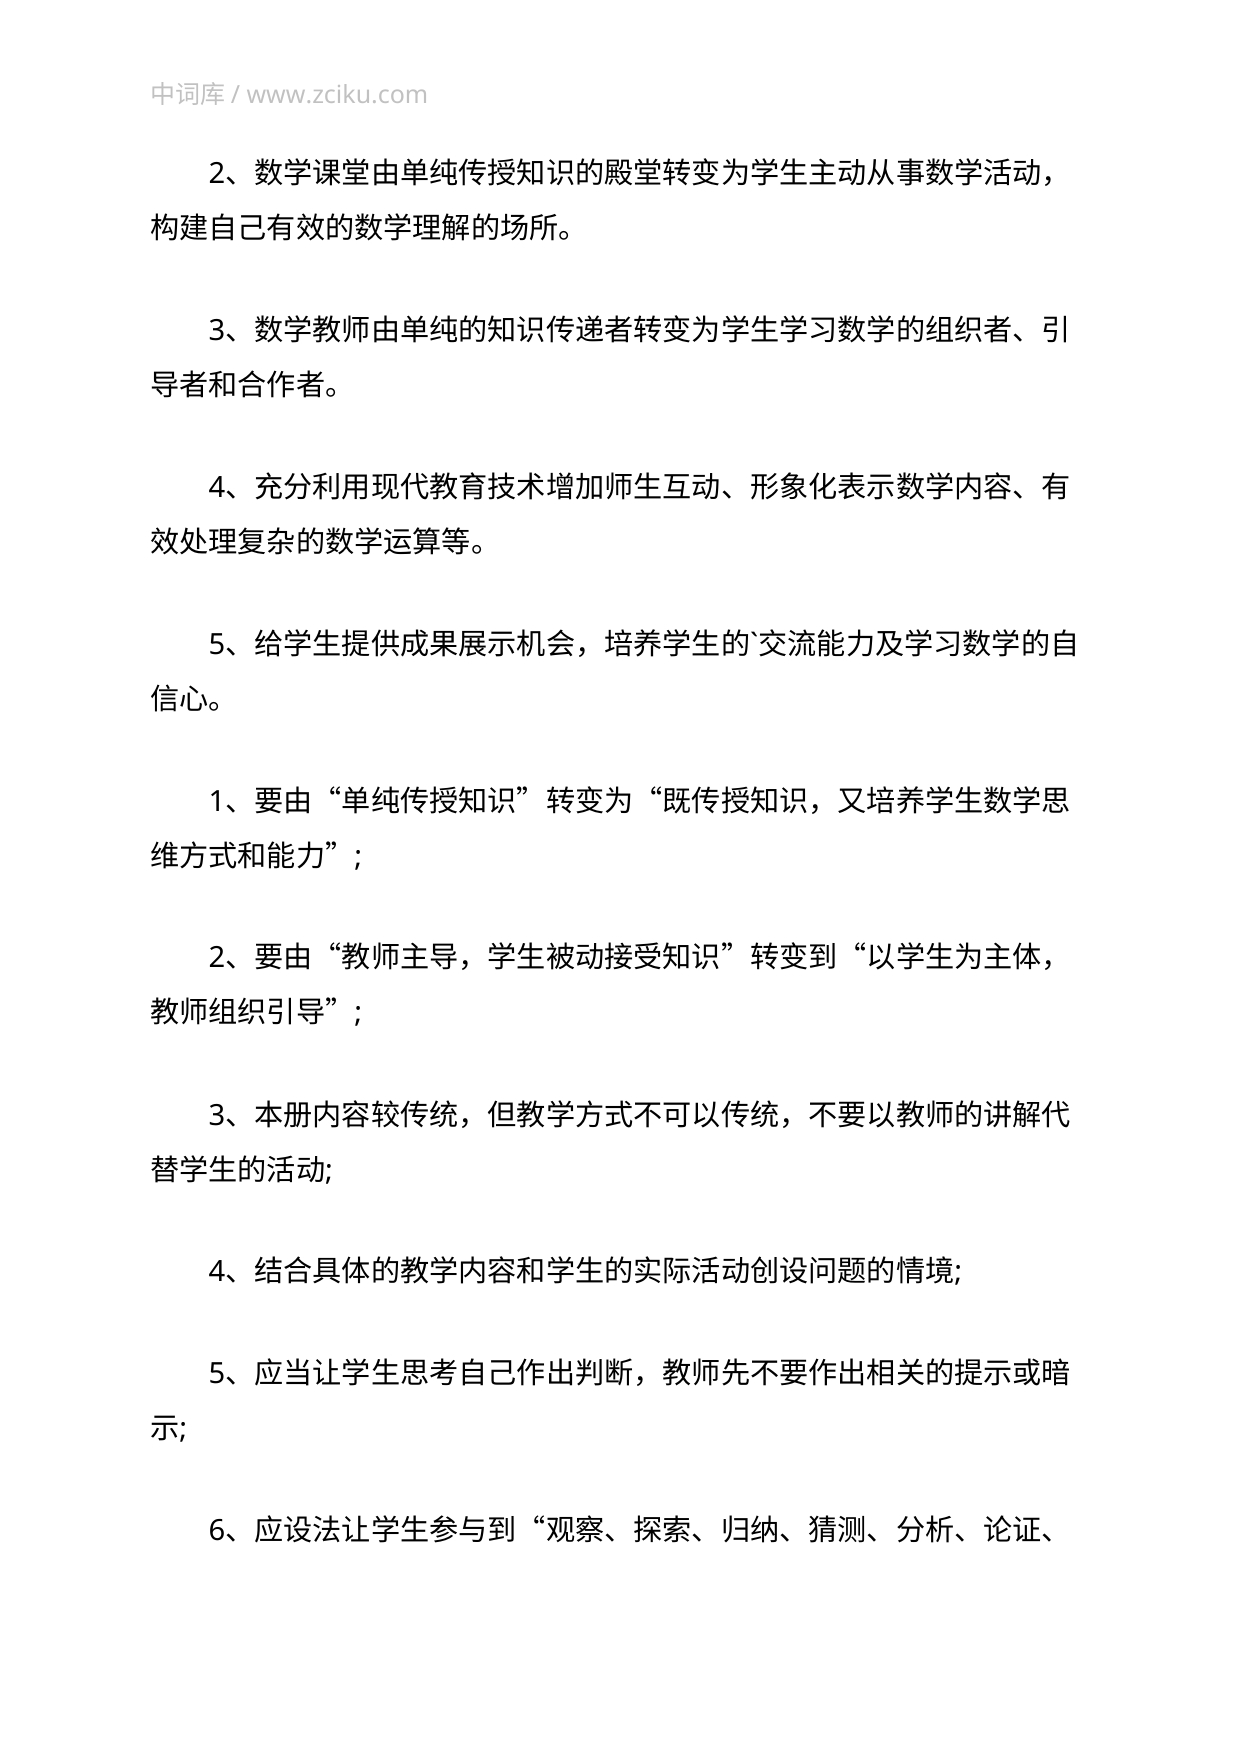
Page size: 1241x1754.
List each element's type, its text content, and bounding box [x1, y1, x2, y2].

text 2、要由“教师主导，学生被动接受知识”转变到“以学生为主体，教师组织引导”; [150, 934, 1090, 1031]
text 3、本册内容较传统，但教学方式不可以传统，不要以教师的讲解代替学生的活动; [150, 1091, 1090, 1188]
text 5、应当让学生思考自己作出判断，教师先不要作出相关的提示或暗示; [150, 1350, 1090, 1447]
text 1、要由“单纯传授知识”转变为“既传授知识，又培养学生数学思维方式和能力”; [150, 777, 1090, 874]
text 4、充分利用现代教育技术增加师生互动、形象化表示数学内容、有效处理复杂的数学运算等。 [150, 463, 1090, 561]
text 4、结合具体的教学内容和学生的实际活动创设问题的情境; [150, 1248, 1090, 1290]
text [150, 1507, 1090, 1549]
text 5、给学生提供成果展示机会，培养学生的`交流能力及学习数学的自信心。 [150, 620, 1090, 718]
text 2、数学课堂由单纯传授知识的殿堂转变为学生主动从事数学活动，构建自己有效的数学理解的场所。 [150, 150, 1090, 247]
text 3、数学教师由单纯的知识传递者转变为学生学习数学的组织者、引导者和合作者。 [150, 307, 1090, 404]
